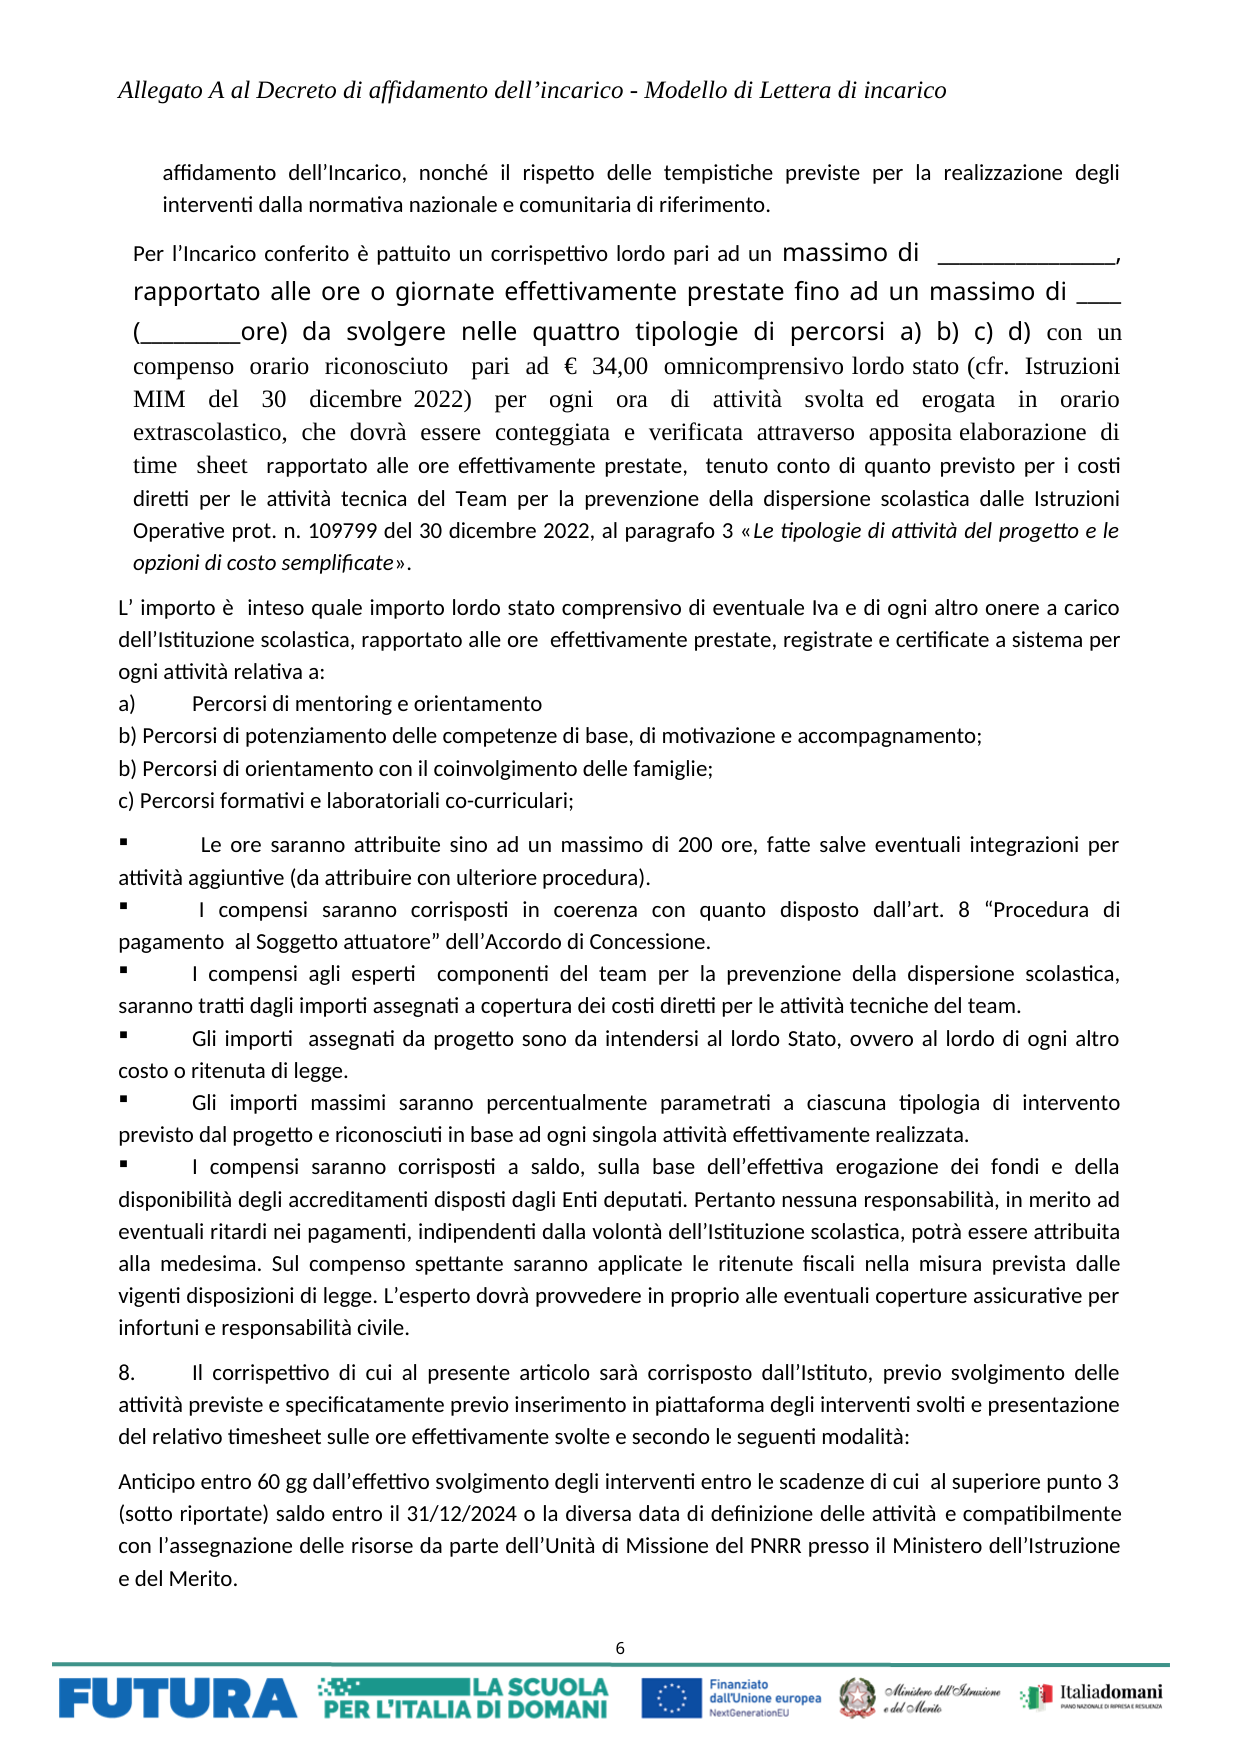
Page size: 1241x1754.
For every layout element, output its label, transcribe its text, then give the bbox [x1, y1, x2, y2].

list I compensi agli esperti componenti del team per la prevenzione della dispersione scolastica, saranno tratti dagli importi assegnati a copertura dei costi diretti per le attività tecniche del team. [118, 959, 1122, 1019]
list b) Percorsi di potenziamento delle competenze di base, di motivazione e accompagnamento; [118, 722, 1122, 749]
list Gli importi massimi saranno percentualmente parametrati a ciascuna tipologia di intervento previsto dal progetto e riconosciuti in base ad ogni singola attività effettivamente realizzata. [118, 1088, 1122, 1148]
list Percorsi di mentoring e orientamento [118, 689, 1122, 717]
list Il corrispettivo di cui al presente articolo sarà corrisposto dall’Istituto, previo svolgimento delle attività previste e specificatamente previo inserimento in piattaforma degli interventi svolti e presentazione del relativo timesheet sulle ore effettivamente svolte e secondo le seguenti modalità: [118, 1358, 1122, 1451]
list I compensi saranno corrisposti in coerenza con quanto disposto dall’art. 8 “Procedura di pagamento al Soggetto attuatore” dell’Accordo di Concessione. [118, 895, 1122, 955]
list I compensi saranno corrisposti a saldo, sulla base dell’effettiva erogazione dei fondi e della disponibilità degli accreditamenti disposti dagli Enti deputati. Pertanto nessuna responsabilità, in merito ad eventuali ritardi nei pagamenti, indipendenti dalla volontà dell’Istituzione scolastica, potrà essere attribuita alla medesima. Sul compenso spettante saranno applicate le ritenute fiscali nella misura prevista dalle vigenti disposizioni di legge. L’esperto dovrà provvedere in proprio alle eventuali coperture assicurative per infortuni e responsabilità civile. [118, 1152, 1122, 1341]
text Anticipo entro 60 gg dall’effettivo svolgimento degli interventi entro le scadenze di cui al superiore punto 3 (sotto riportate) saldo entro il 31/12/2024 o la diversa data di definizione delle attività e compatibilmente con l’assegnazione delle risorse da parte dell’Unità di Missione del PNRR presso il Ministero dell’Istruzione e del Merito. [118, 1467, 1122, 1592]
list Le ore saranno attribuite sino ad un massimo di 200 ore, fatte salve eventuali integrazioni per attività aggiuntive (da attribuire con ulteriore procedura). [118, 831, 1122, 891]
list Gli importi assegnati da progetto sono da intendersi al lordo Stato, ovvero al lordo di ogni altro costo o ritenuta di legge. [118, 1024, 1122, 1084]
text Per l’Incarico conferito è pattuito un corrispettivo lordo pari ad un massimo di ________________, rapportato alle ore o giornate effettivamente prestate fino ad un massimo di ____ (_________ore) da svolgere nelle quattro tipologie di percorsi a) b) c) d) con un compenso orario riconosciuto pari ad € 34,00 omnicomprensivo lordo stato (cfr. Istruzioni MIM del 30 dicembre 2022) per ogni ora di attività svolta ed erogata in orario extrascolastico, che dovrà essere conteggiata e verificata attraverso apposita elaborazione di time sheet rapportato alle ore effettivamente prestate, tenuto conto di quanto previsto per i costi diretti per le attività tecnica del Team per la prevenzione della dispersione scolastica dalle Istruzioni Operative prot. n. 109799 del 30 dicembre 2022, al paragrafo 3 «Le tipologie di attività del progetto e le opzioni di costo semplificate». [133, 235, 1122, 576]
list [125, 158, 1122, 218]
list c) Percorsi formativi e laboratoriali co-curriculari; [118, 786, 1122, 814]
list L’ importo è inteso quale importo lordo stato comprensivo di eventuale Iva e di ogni altro onere a carico dell’Istituzione scolastica, rapportato alle ore effettivamente prestate, registrate e certificate a sistema per ogni attività relativa a: [118, 593, 1122, 685]
list b) Percorsi di orientamento con il coinvolgimento delle famiglie; [118, 754, 1122, 782]
